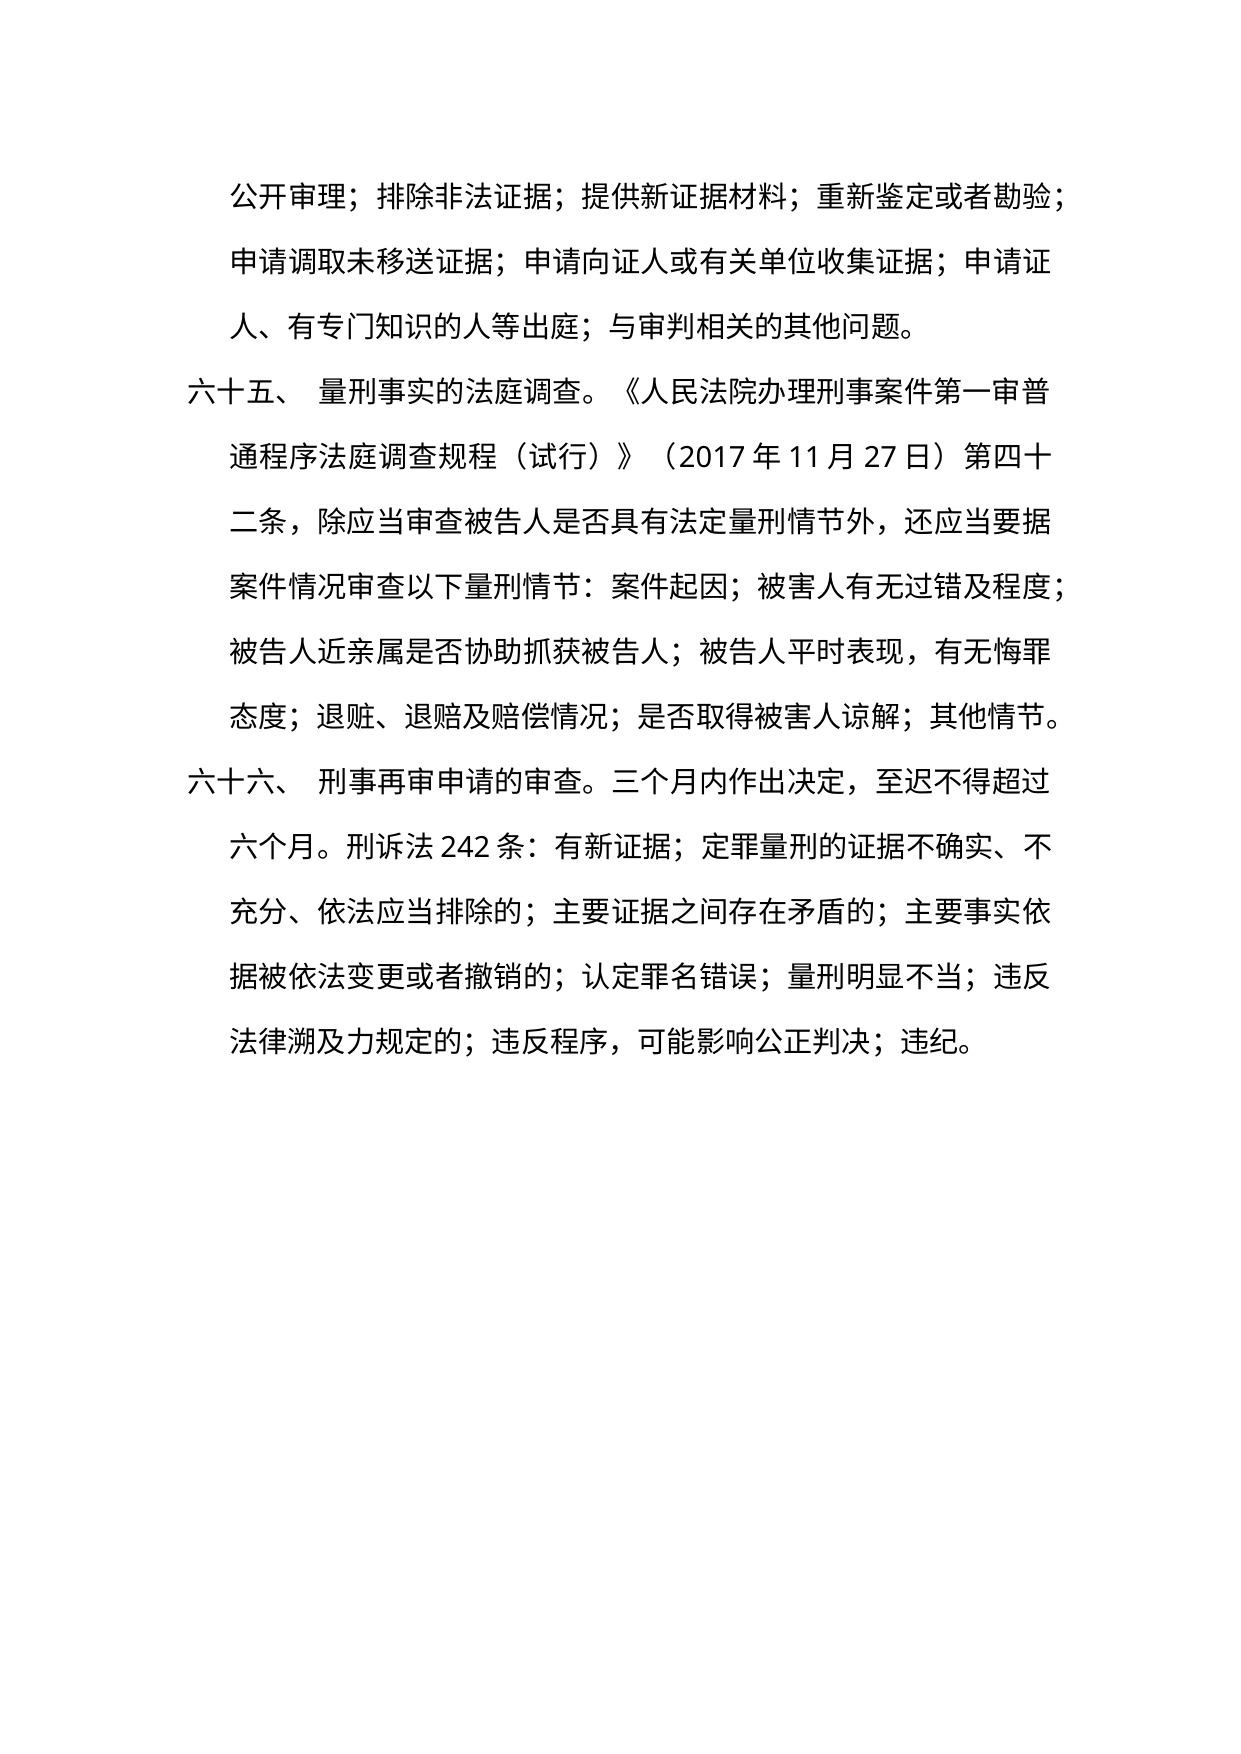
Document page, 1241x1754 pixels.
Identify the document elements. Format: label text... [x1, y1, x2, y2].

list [187, 162, 1053, 357]
list 量刑事实的法庭调查。《人民法院办理刑事案件第一审普通程序法庭调查规程（试行）》（2017年11月27日）第四十二条，除应当审查被告人是否具有法定量刑情节外，还应当要据案件情况审查以下量刑情节：案件起因；被害人有无过错及程度；被告人近亲属是否协助抓获被告人；被告人平时表现，有无悔罪态度；退赃、退赔及赔偿情况；是否取得被害人谅解；其他情节。 [187, 357, 1053, 747]
list 刑事再审申请的审查。三个月内作出决定，至迟不得超过六个月。刑诉法242条：有新证据；定罪量刑的证据不确实、不充分、依法应当排除的；主要证据之间存在矛盾的；主要事实依据被依法变更或者撤销的；认定罪名错误；量刑明显不当；违反法律溯及力规定的；违反程序，可能影响公正判决；违纪。 [187, 747, 1053, 1072]
